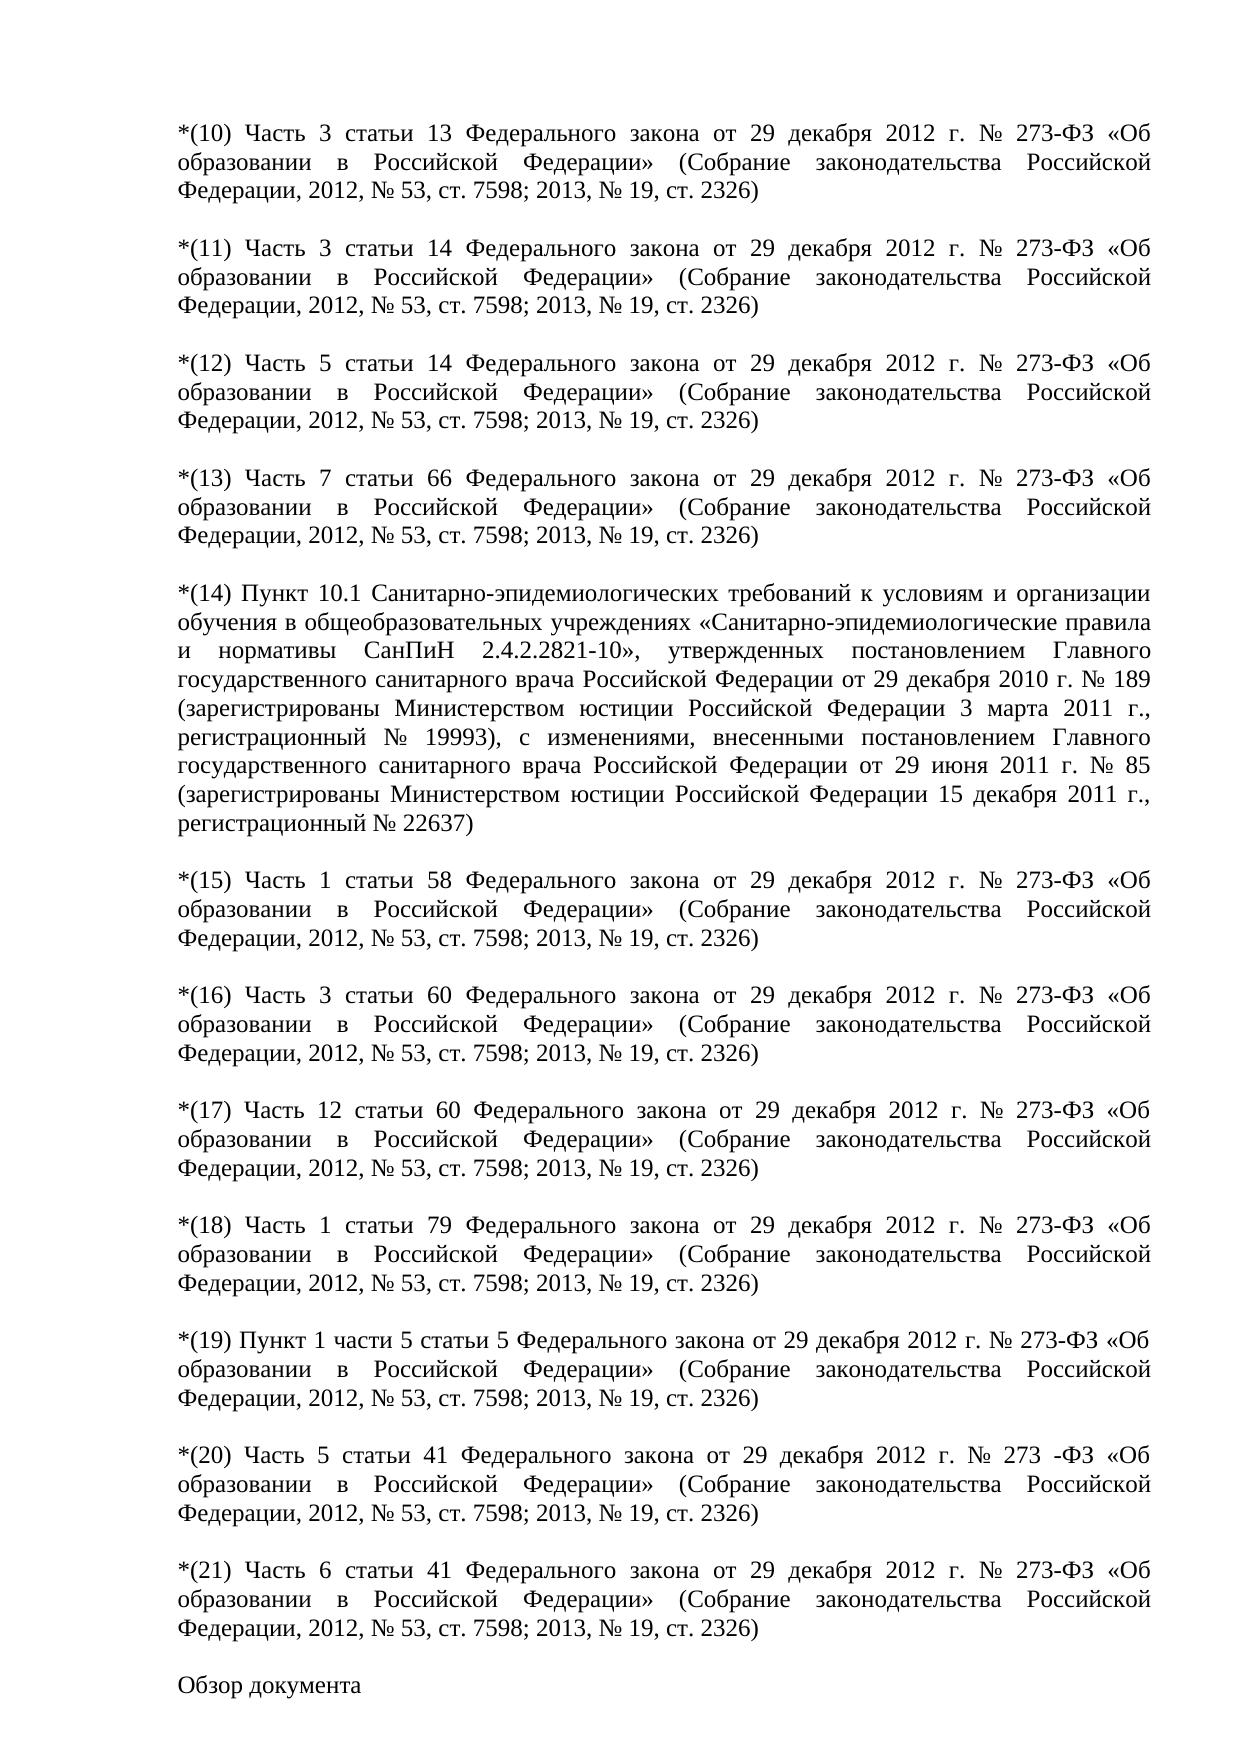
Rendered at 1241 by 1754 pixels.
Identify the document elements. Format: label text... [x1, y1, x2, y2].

text *(20) Часть 5 статьи 41 Федерального закона от 29 декабря 2012 г. № 273 -ФЗ «Об образовании в Российской Федерации» (Собрание законодательства Российской Федерации, 2012, № 53, ст. 7598; 2013, № 19, ст. 2326) [177, 1441, 1152, 1527]
text *(10) Часть 3 статьи 13 Федерального закона от 29 декабря 2012 г. № 273-ФЗ «Об образовании в Российской Федерации» (Собрание законодательства Российской Федерации, 2012, № 53, ст. 7598; 2013, № 19, ст. 2326) [177, 118, 1152, 204]
text *(14) Пункт 10.1 Санитарно-эпидемиологических требований к условиям и организации обучения в общеобразовательных учреждениях «Санитарно-эпидемиологические правила и нормативы СанПиН 2.4.2.2821-10», утвержденных постановлением Главного государственного санитарного врача Российской Федерации от 29 декабря 2010 г. № 189 (зарегистрированы Министерством юстиции Российской Федерации 3 марта 2011 г., регистрационный № 19993), с изменениями, внесенными постановлением Главного государственного санитарного врача Российской Федерации от 29 июня 2011 г. № 85 (зарегистрированы Министерством юстиции Российской Федерации 15 декабря 2011 г., регистрационный № 22637) [177, 578, 1152, 837]
text *(17) Часть 12 статьи 60 Федерального закона от 29 декабря 2012 г. № 273-ФЗ «Об образовании в Российской Федерации» (Собрание законодательства Российской Федерации, 2012, № 53, ст. 7598; 2013, № 19, ст. 2326) [177, 1096, 1152, 1182]
text *(15) Часть 1 статьи 58 Федерального закона от 29 декабря 2012 г. № 273-ФЗ «Об образовании в Российской Федерации» (Собрание законодательства Российской Федерации, 2012, № 53, ст. 7598; 2013, № 19, ст. 2326) [177, 866, 1152, 952]
text *(13) Часть 7 статьи 66 Федерального закона от 29 декабря 2012 г. № 273-ФЗ «Об образовании в Российской Федерации» (Собрание законодательства Российской Федерации, 2012, № 53, ст. 7598; 2013, № 19, ст. 2326) [177, 463, 1152, 549]
text *(21) Часть 6 статьи 41 Федерального закона от 29 декабря 2012 г. № 273-ФЗ «Об образовании в Российской Федерации» (Собрание законодательства Российской Федерации, 2012, № 53, ст. 7598; 2013, № 19, ст. 2326) [177, 1556, 1152, 1642]
text Обзор документа [177, 1671, 1152, 1699]
text *(12) Часть 5 статьи 14 Федерального закона от 29 декабря 2012 г. № 273-ФЗ «Об образовании в Российской Федерации» (Собрание законодательства Российской Федерации, 2012, № 53, ст. 7598; 2013, № 19, ст. 2326) [177, 348, 1152, 434]
text *(18) Часть 1 статьи 79 Федерального закона от 29 декабря 2012 г. № 273-ФЗ «Об образовании в Российской Федерации» (Собрание законодательства Российской Федерации, 2012, № 53, ст. 7598; 2013, № 19, ст. 2326) [177, 1211, 1152, 1297]
text *(19) Пункт 1 части 5 статьи 5 Федерального закона от 29 декабря 2012 г. № 273-ФЗ «Об образовании в Российской Федерации» (Собрание законодательства Российской Федерации, 2012, № 53, ст. 7598; 2013, № 19, ст. 2326) [177, 1326, 1152, 1412]
text *(16) Часть 3 статьи 60 Федерального закона от 29 декабря 2012 г. № 273-ФЗ «Об образовании в Российской Федерации» (Собрание законодательства Российской Федерации, 2012, № 53, ст. 7598; 2013, № 19, ст. 2326) [177, 981, 1152, 1067]
text *(11) Часть 3 статьи 14 Федерального закона от 29 декабря 2012 г. № 273-ФЗ «Об образовании в Российской Федерации» (Собрание законодательства Российской Федерации, 2012, № 53, ст. 7598; 2013, № 19, ст. 2326) [177, 233, 1152, 319]
